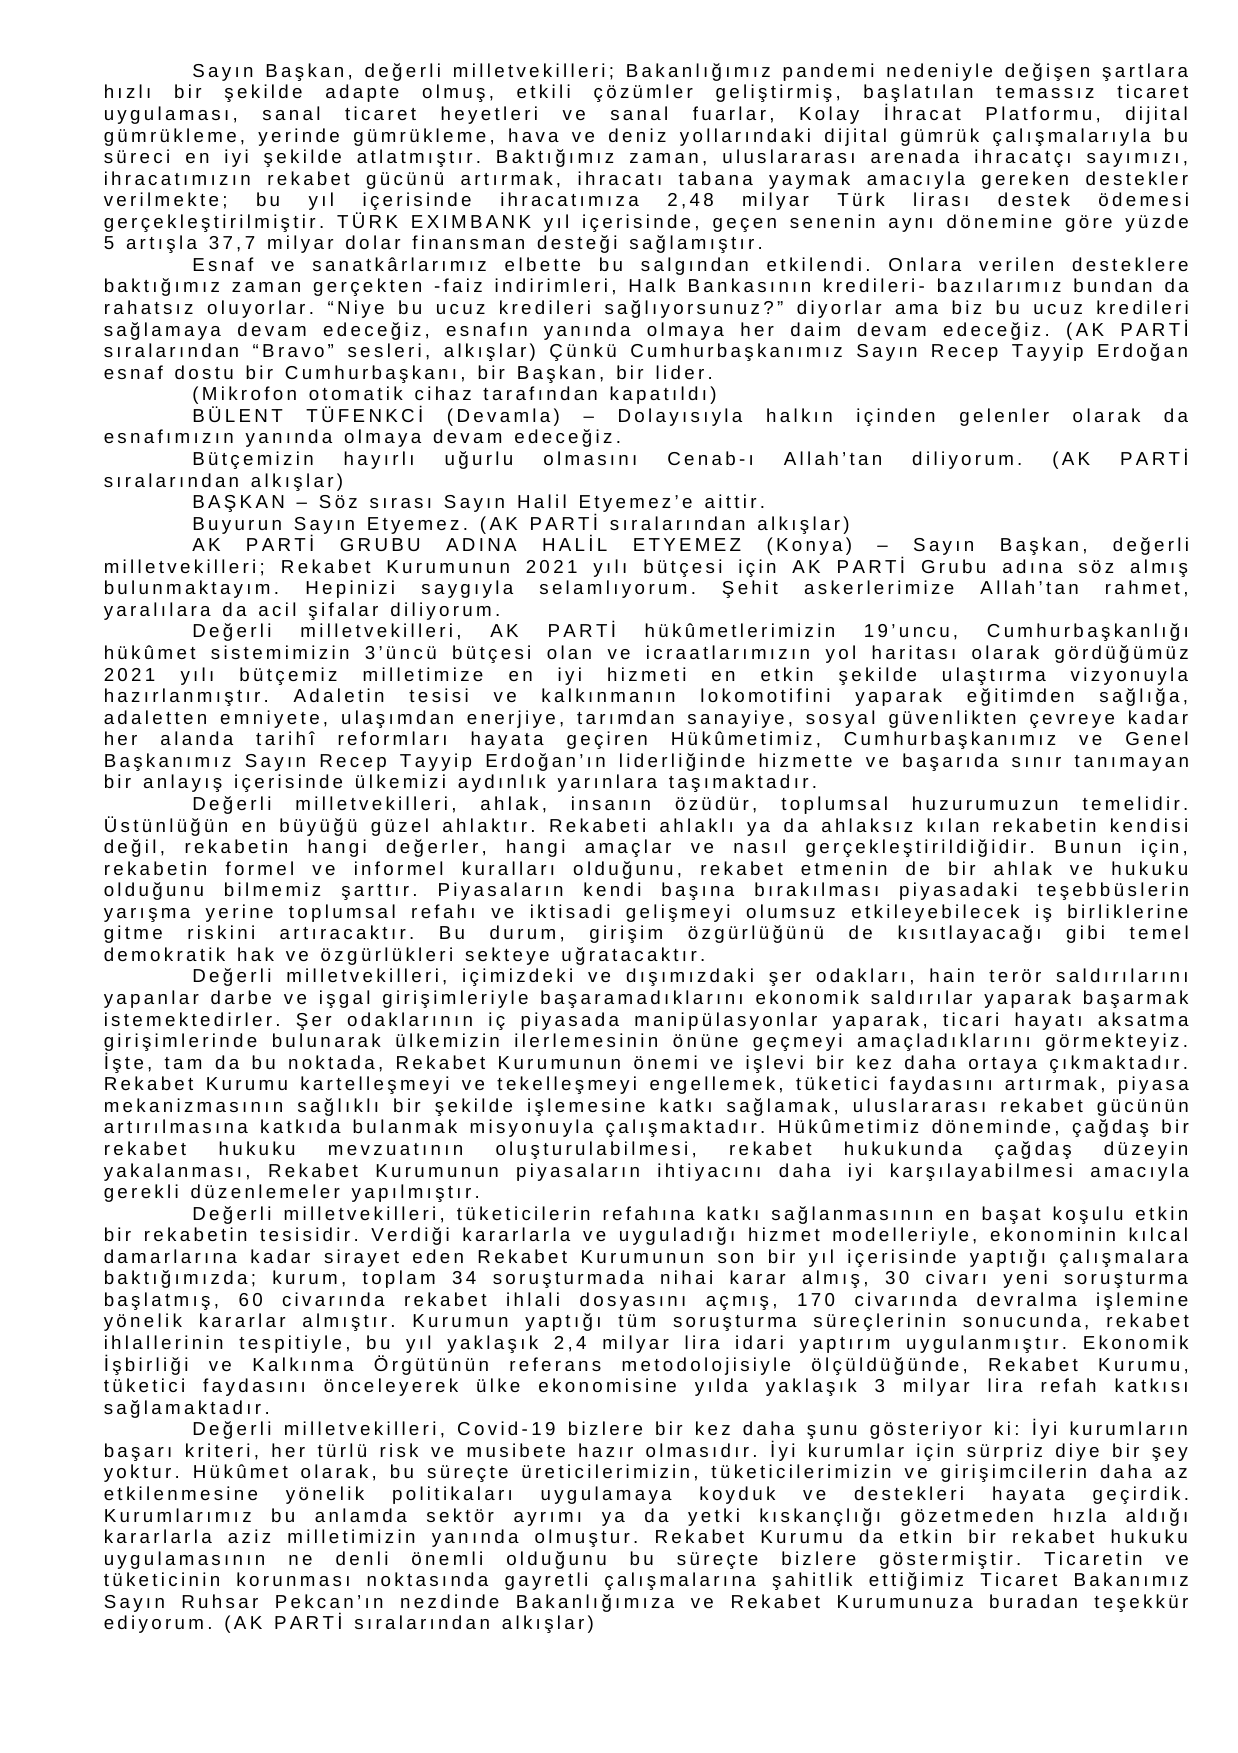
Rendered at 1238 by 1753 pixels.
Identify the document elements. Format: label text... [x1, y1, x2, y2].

text Esnaf ve sanatkârlarımız elbette bu salgından etkilendi. Onlara verilen desteklere baktığımız zaman gerçekten -faiz indirimleri, Halk Bankasının kredileri- bazılarımız bundan da rahatsız oluyorlar. “Niye bu ucuz kredileri sağlıyorsunuz?” diyorlar ama biz bu ucuz kredileri sağlamaya devam edeceğiz, esnafın yanında olmaya her daim devam edeceğiz. (AK PARTİ sıralarından “Bravo” sesleri, alkışlar) Çünkü Cumhurbaşkanımız Sayın Recep Tayyip Erdoğan esnaf dostu bir Cumhurbaşkanı, bir Başkan, bir lider. [103, 254, 1190, 383]
text BAŞKAN – Söz sırası Sayın Halil Etyemez’e aittir. [103, 491, 1190, 512]
text Değerli milletvekilleri, ahlak, insanın özüdür, toplumsal huzurumuzun temelidir. Üstünlüğün en büyüğü güzel ahlaktır. Rekabeti ahlaklı ya da ahlaksız kılan rekabetin kendisi değil, rekabetin hangi değerler, hangi amaçlar ve nasıl gerçekleştirildiğidir. Bunun için, rekabetin formel ve informel kuralları olduğunu, rekabet etmenin de bir ahlak ve hukuku olduğunu bilmemiz şarttır. Piyasaların kendi başına bırakılması piyasadaki teşebbüslerin yarışma yerine toplumsal refahı ve iktisadi gelişmeyi olumsuz etkileyebilecek iş birliklerine gitme riskini artıracaktır. Bu durum, girişim özgürlüğünü de kısıtlayacağı gibi temel demokratik hak ve özgürlükleri sekteye uğratacaktır. [103, 793, 1190, 965]
text Değerli milletvekilleri, tüketicilerin refahına katkı sağlanmasının en başat koşulu etkin bir rekabetin tesisidir. Verdiği kararlarla ve uyguladığı hizmet modelleriyle, ekonominin kılcal damarlarına kadar sirayet eden Rekabet Kurumunun son bir yıl içerisinde yaptığı çalışmalara baktığımızda; kurum, toplam 34 soruşturmada nihai karar almış, 30 civarı yeni soruşturma başlatmış, 60 civarında rekabet ihlali dosyasını açmış, 170 civarında devralma işlemine yönelik kararlar almıştır. Kurumun yaptığı tüm soruşturma süreçlerinin sonucunda, rekabet ihlallerinin tespitiyle, bu yıl yaklaşık 2,4 milyar lira idari yaptırım uygulanmıştır. Ekonomik İşbirliği ve Kalkınma Örgütünün referans metodolojisiyle ölçüldüğünde, Rekabet Kurumu, tüketici faydasını önceleyerek ülke ekonomisine yılda yaklaşık 3 milyar lira refah katkısı sağlamaktadır. [103, 1202, 1190, 1418]
text Değerli milletvekilleri, Covid-19 bizlere bir kez daha şunu gösteriyor ki: İyi kurumların başarı kriteri, her türlü risk ve musibete hazır olmasıdır. İyi kurumlar için sürpriz diye bir şey yoktur. Hükûmet olarak, bu süreçte üreticilerimizin, tüketicilerimizin ve girişimcilerin daha az etkilenmesine yönelik politikaları uygulamaya koyduk ve destekleri hayata geçirdik. Kurumlarımız bu anlamda sektör ayrımı ya da yetki kıskançlığı gözetmeden hızla aldığı kararlarla aziz milletimizin yanında olmuştur. Rekabet Kurumu da etkin bir rekabet hukuku uygulamasının ne denli önemli olduğunu bu süreçte bizlere göstermiştir. Ticaretin ve tüketicinin korunması noktasında gayretli çalışmalarına şahitlik ettiğimiz Ticaret Bakanımız Sayın Ruhsar Pekcan’ın nezdinde Bakanlığımıza ve Rekabet Kurumunuza buradan teşekkür ediyorum. (AK PARTİ sıralarından alkışlar) [103, 1418, 1190, 1634]
text Buyurun Sayın Etyemez. (AK PARTİ sıralarından alkışlar) [103, 512, 1190, 534]
text Değerli milletvekilleri, içimizdeki ve dışımızdaki şer odakları, hain terör saldırılarını yapanlar darbe ve işgal girişimleriyle başaramadıklarını ekonomik saldırılar yaparak başarmak istemektedirler. Şer odaklarının iç piyasada manipülasyonlar yaparak, ticari hayatı aksatma girişimlerinde bulunarak ülkemizin ilerlemesinin önüne geçmeyi amaçladıklarını görmekteyiz. İşte, tam da bu noktada, Rekabet Kurumunun önemi ve işlevi bir kez daha ortaya çıkmaktadır. Rekabet Kurumu kartelleşmeyi ve tekelleşmeyi engellemek, tüketici faydasını artırmak, piyasa mekanizmasının sağlıklı bir şekilde işlemesine katkı sağlamak, uluslararası rekabet gücünün artırılmasına katkıda bulanmak misyonuyla çalışmaktadır. Hükûmetimiz döneminde, çağdaş bir rekabet hukuku mevzuatının oluşturulabilmesi, rekabet hukukunda çağdaş düzeyin yakalanması, Rekabet Kurumunun piyasaların ihtiyacını daha iyi karşılayabilmesi amacıyla gerekli düzenlemeler yapılmıştır. [103, 965, 1190, 1202]
text BÜLENT TÜFENKCİ (Devamla) – Dolayısıyla halkın içinden gelenler olarak da esnafımızın yanında olmaya devam edeceğiz. [103, 405, 1190, 448]
text AK PARTİ GRUBU ADINA HALİL ETYEMEZ (Konya) – Sayın Başkan, değerli milletvekilleri; Rekabet Kurumunun 2021 yılı bütçesi için AK PARTİ Grubu adına söz almış bulunmaktayım. Hepinizi saygıyla selamlıyorum. Şehit askerlerimize Allah’tan rahmet, yaralılara da acil şifalar diliyorum. [103, 534, 1190, 620]
text Değerli milletvekilleri, AK PARTİ hükûmetlerimizin 19’uncu, Cumhurbaşkanlığı hükûmet sistemimizin 3’üncü bütçesi olan ve icraatlarımızın yol haritası olarak gördüğümüz 2021 yılı bütçemiz milletimize en iyi hizmeti en etkin şekilde ulaştırma vizyonuyla hazırlanmıştır. Adaletin tesisi ve kalkınmanın lokomotifini yaparak eğitimden sağlığa, adaletten emniyete, ulaşımdan enerjiye, tarımdan sanayiye, sosyal güvenlikten çevreye kadar her alanda tarihî reformları hayata geçiren Hükûmetimiz, Cumhurbaşkanımız ve Genel Başkanımız Sayın Recep Tayyip Erdoğan’ın liderliğinde hizmette ve başarıda sınır tanımayan bir anlayış içerisinde ülkemizi aydınlık yarınlara taşımaktadır. [103, 620, 1190, 793]
text Sayın Başkan, değerli milletvekilleri; Bakanlığımız pandemi nedeniyle değişen şartlara hızlı bir şekilde adapte olmuş, etkili çözümler geliştirmiş, başlatılan temassız ticaret uygulaması, sanal ticaret heyetleri ve sanal fuarlar, Kolay İhracat Platformu, dijital gümrükleme, yerinde gümrükleme, hava ve deniz yollarındaki dijital gümrük çalışmalarıyla bu süreci en iyi şekilde atlatmıştır. Baktığımız zaman, uluslararası arenada ihracatçı sayımızı, ihracatımızın rekabet gücünü artırmak, ihracatı tabana yaymak amacıyla gereken destekler verilmekte; bu yıl içerisinde ihracatımıza 2,48 milyar Türk lirası destek ödemesi gerçekleştirilmiştir. TÜRK EXIMBANK yıl içerisinde, geçen senenin aynı dönemine göre yüzde 5 artışla 37,7 milyar dolar finansman desteği sağlamıştır. [103, 60, 1190, 254]
text (Mikrofon otomatik cihaz tarafından kapatıldı) [103, 383, 1190, 405]
text Bütçemizin hayırlı uğurlu olmasını Cenab-ı Allah’tan diliyorum. (AK PARTİ sıralarından alkışlar) [103, 448, 1190, 491]
